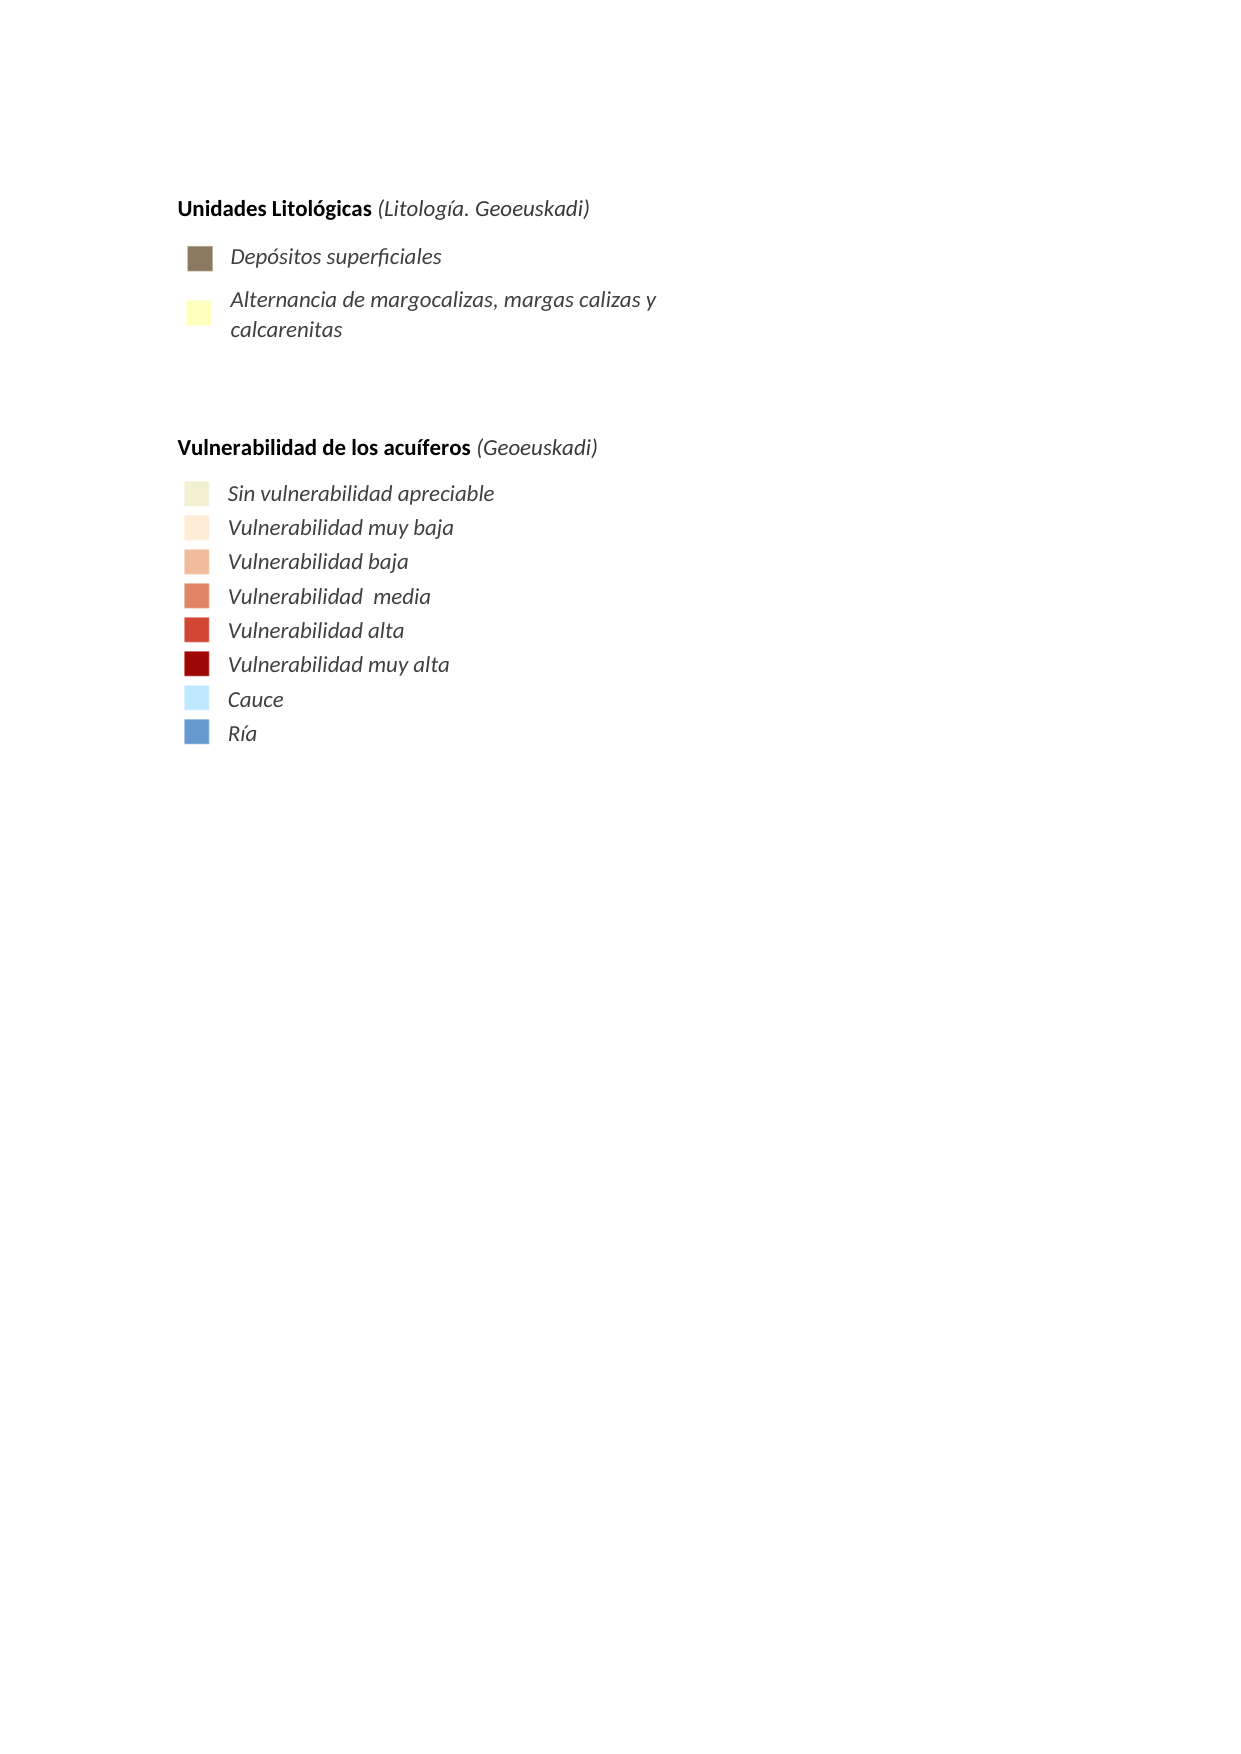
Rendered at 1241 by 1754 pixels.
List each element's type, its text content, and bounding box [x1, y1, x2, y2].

text Vulnerabilidad de los acuíferos (Geoeuskadi) [177, 433, 1063, 461]
picture [177, 241, 215, 278]
picture [177, 476, 212, 752]
text Unidades Litológicas (Litología. Geoeuskadi) [177, 194, 1063, 222]
picture [177, 290, 215, 340]
